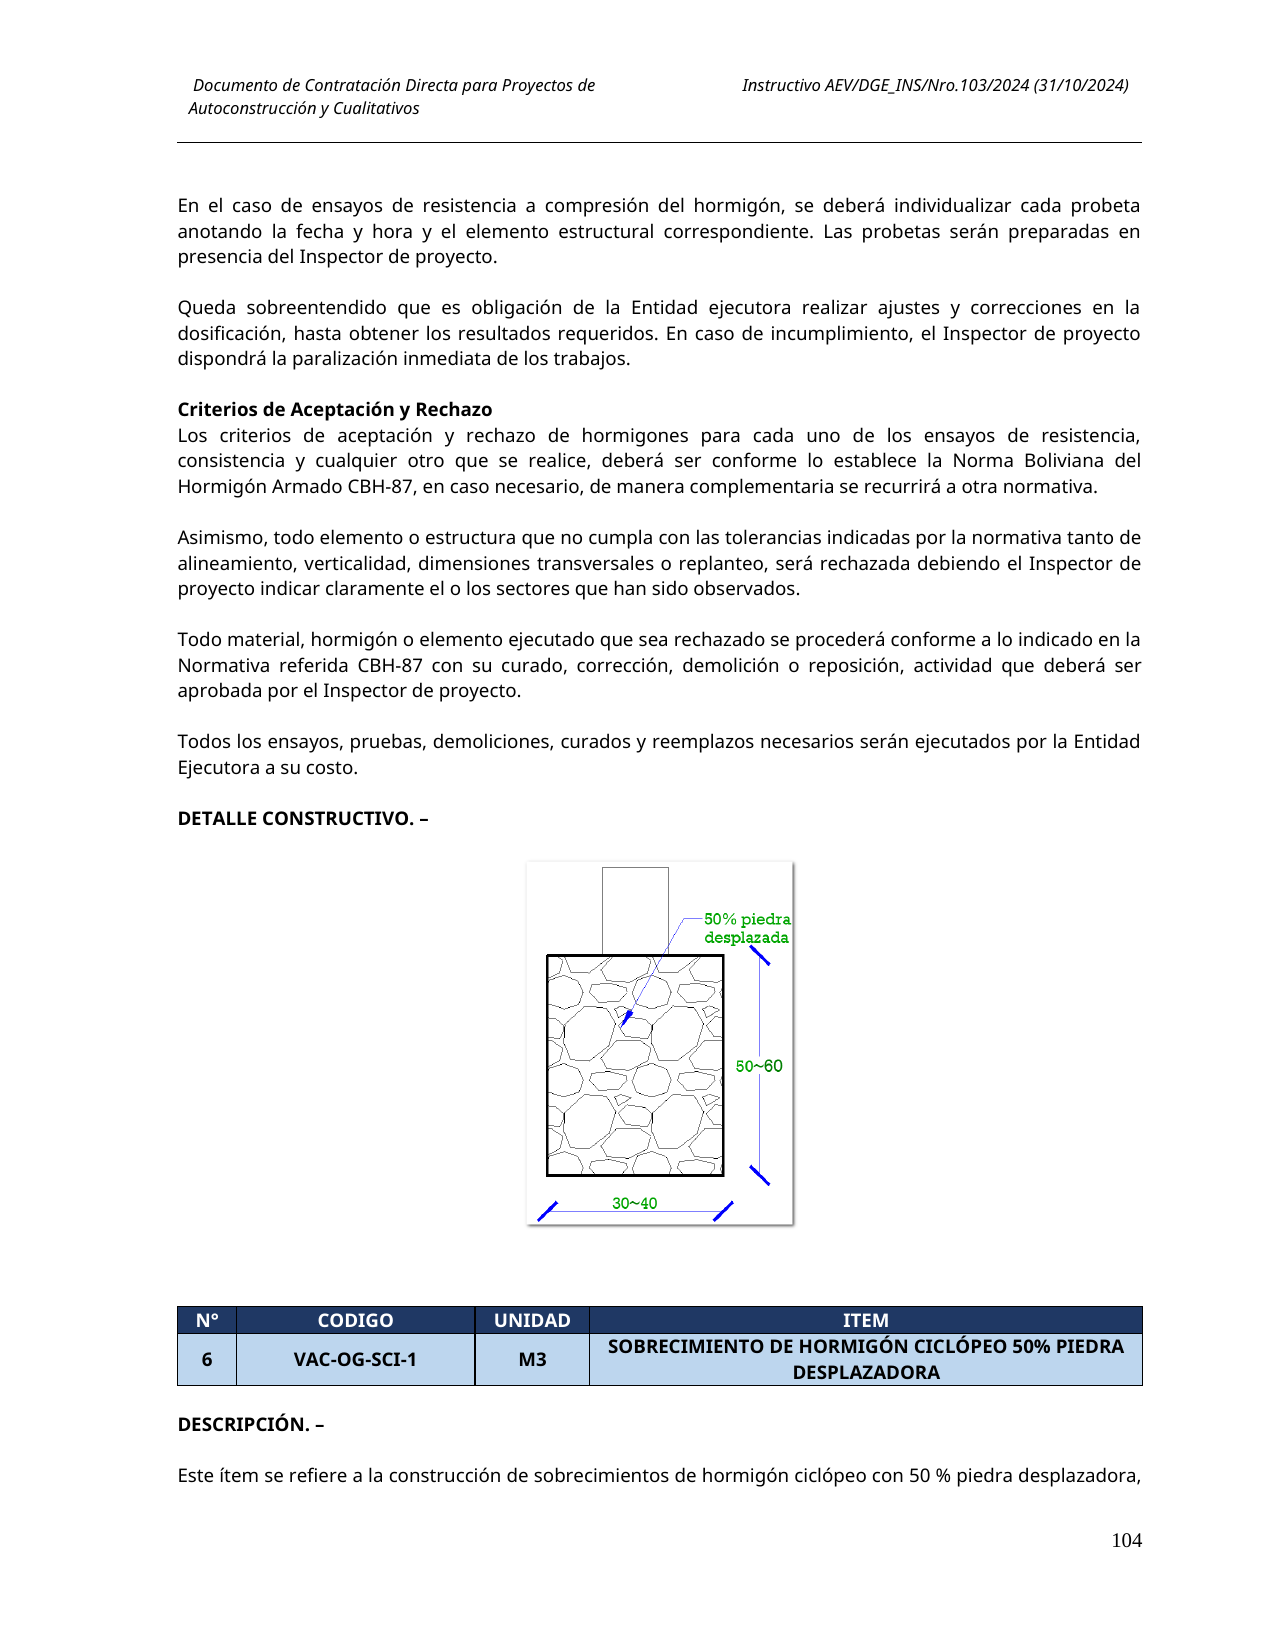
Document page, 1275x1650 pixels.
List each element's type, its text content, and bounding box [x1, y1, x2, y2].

text Queda sobreentendido que es obligación de la Entidad ejecutora realizar ajustes y correcciones en la dosificación, hasta obtener los resultados requeridos. En caso de incumplimiento, el Inspector de proyecto dispondrá la paralización inmediata de los trabajos. [177, 295, 1142, 371]
text DESCRIPCIÓN. – [177, 1411, 1142, 1437]
text Todo material, hormigón o elemento ejecutado que sea rechazado se procederá conforme a lo indicado en la Normativa referida CBH-87 con su curado, corrección, demolición o reposición, actividad que deberá ser aprobada por el Inspector de proyecto. [177, 626, 1142, 703]
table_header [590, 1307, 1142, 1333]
text Criterios de Aceptación y Rechazo [177, 397, 1142, 422]
text En el caso de ensayos de resistencia a compresión del hormigón, se deberá individualizar cada probeta anotando la fecha y hora y el elemento estructural correspondiente. Las probetas serán preparadas en presencia del Inspector de proyecto. [177, 193, 1142, 269]
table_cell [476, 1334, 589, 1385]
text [177, 1462, 1142, 1488]
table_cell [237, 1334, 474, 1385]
text Todos los ensayos, pruebas, demoliciones, curados y reemplazos necesarios serán ejecutados por la Entidad Ejecutora a su costo. [177, 728, 1142, 779]
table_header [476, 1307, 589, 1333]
text DETALLE CONSTRUCTIVO. – [177, 805, 1142, 831]
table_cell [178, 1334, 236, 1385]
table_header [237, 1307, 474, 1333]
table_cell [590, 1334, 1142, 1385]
picture [521, 856, 798, 1230]
text Los criterios de aceptación y rechazo de hormigones para cada uno de los ensayos de resistencia, consistencia y cualquier otro que se realice, deberá ser conforme lo establece la Norma Boliviana del Hormigón Armado CBH-87, en caso necesario, de manera complementaria se recurrirá a otra normativa. [177, 422, 1142, 499]
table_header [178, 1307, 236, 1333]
text Asimismo, todo elemento o estructura que no cumpla con las tolerancias indicadas por la normativa tanto de alineamiento, verticalidad, dimensiones transversales o replanteo, será rechazada debiendo el Inspector de proyecto indicar claramente el o los sectores que han sido observados. [177, 524, 1142, 601]
